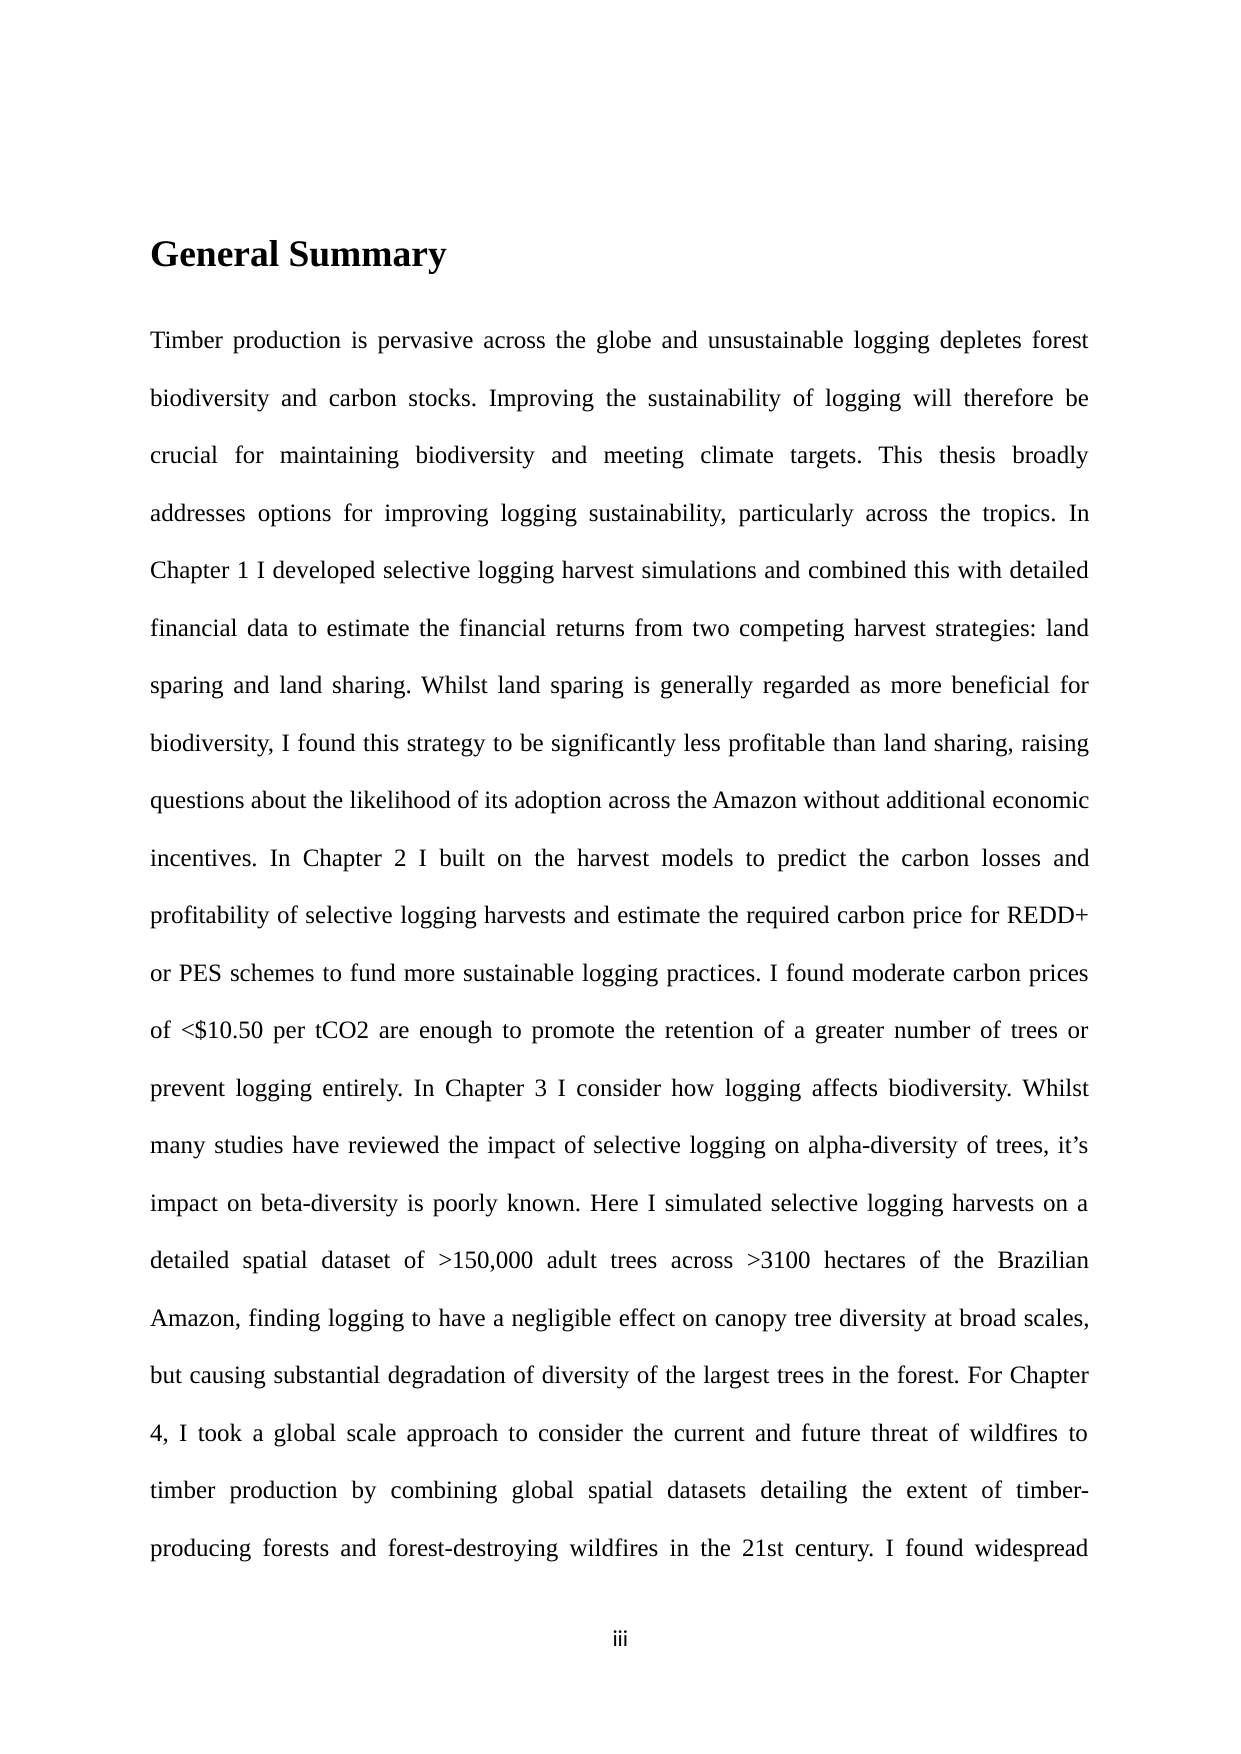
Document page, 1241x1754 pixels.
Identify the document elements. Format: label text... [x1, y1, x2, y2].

subtitle General Summary [150, 232, 1090, 275]
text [150, 325, 1090, 1562]
